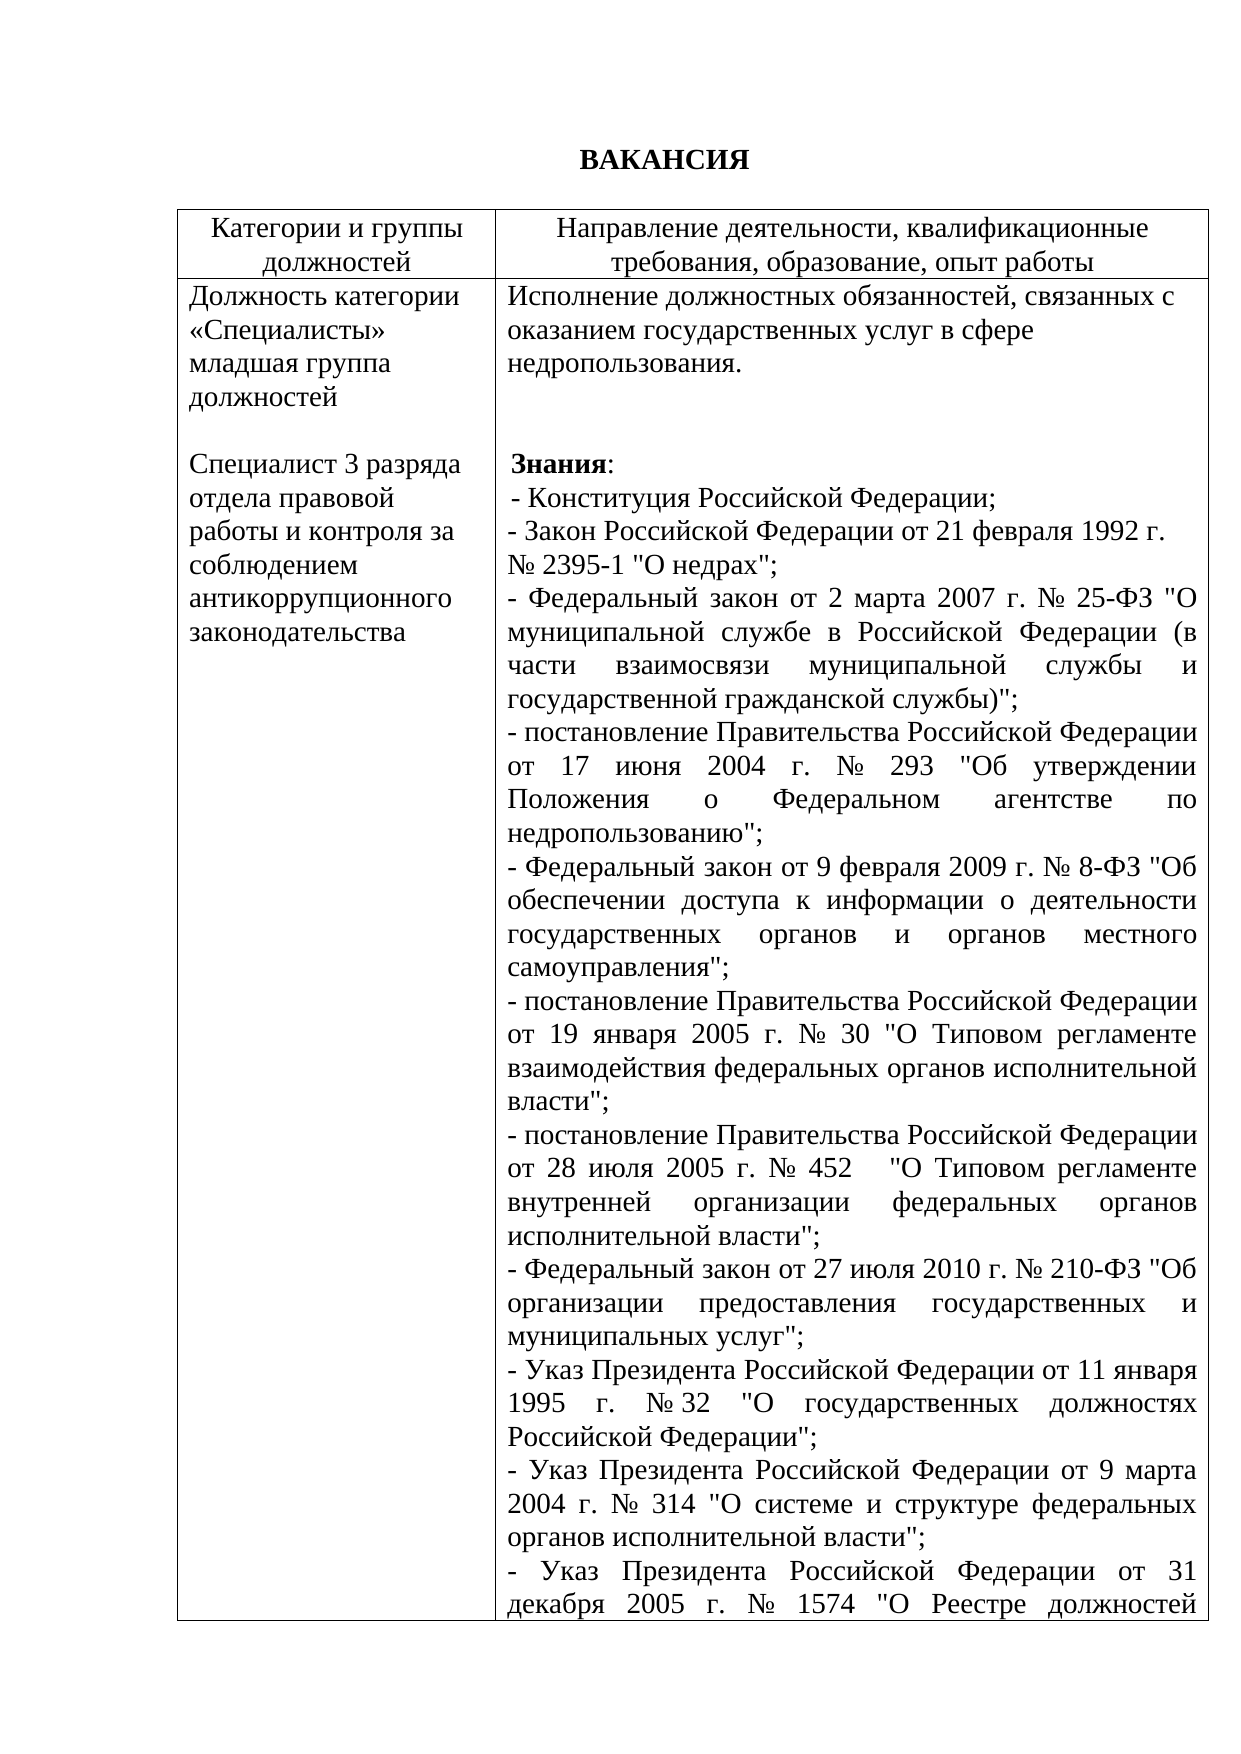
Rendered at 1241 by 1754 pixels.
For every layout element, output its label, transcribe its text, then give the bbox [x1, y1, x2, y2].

table_header Направление деятельности, квалификационные требования, образование, опыт работы [496, 210, 1208, 277]
text ВАКАНСИЯ [177, 142, 1152, 176]
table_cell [496, 279, 1208, 1620]
table_header Категории и группы должностей [178, 210, 495, 277]
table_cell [178, 279, 495, 1620]
